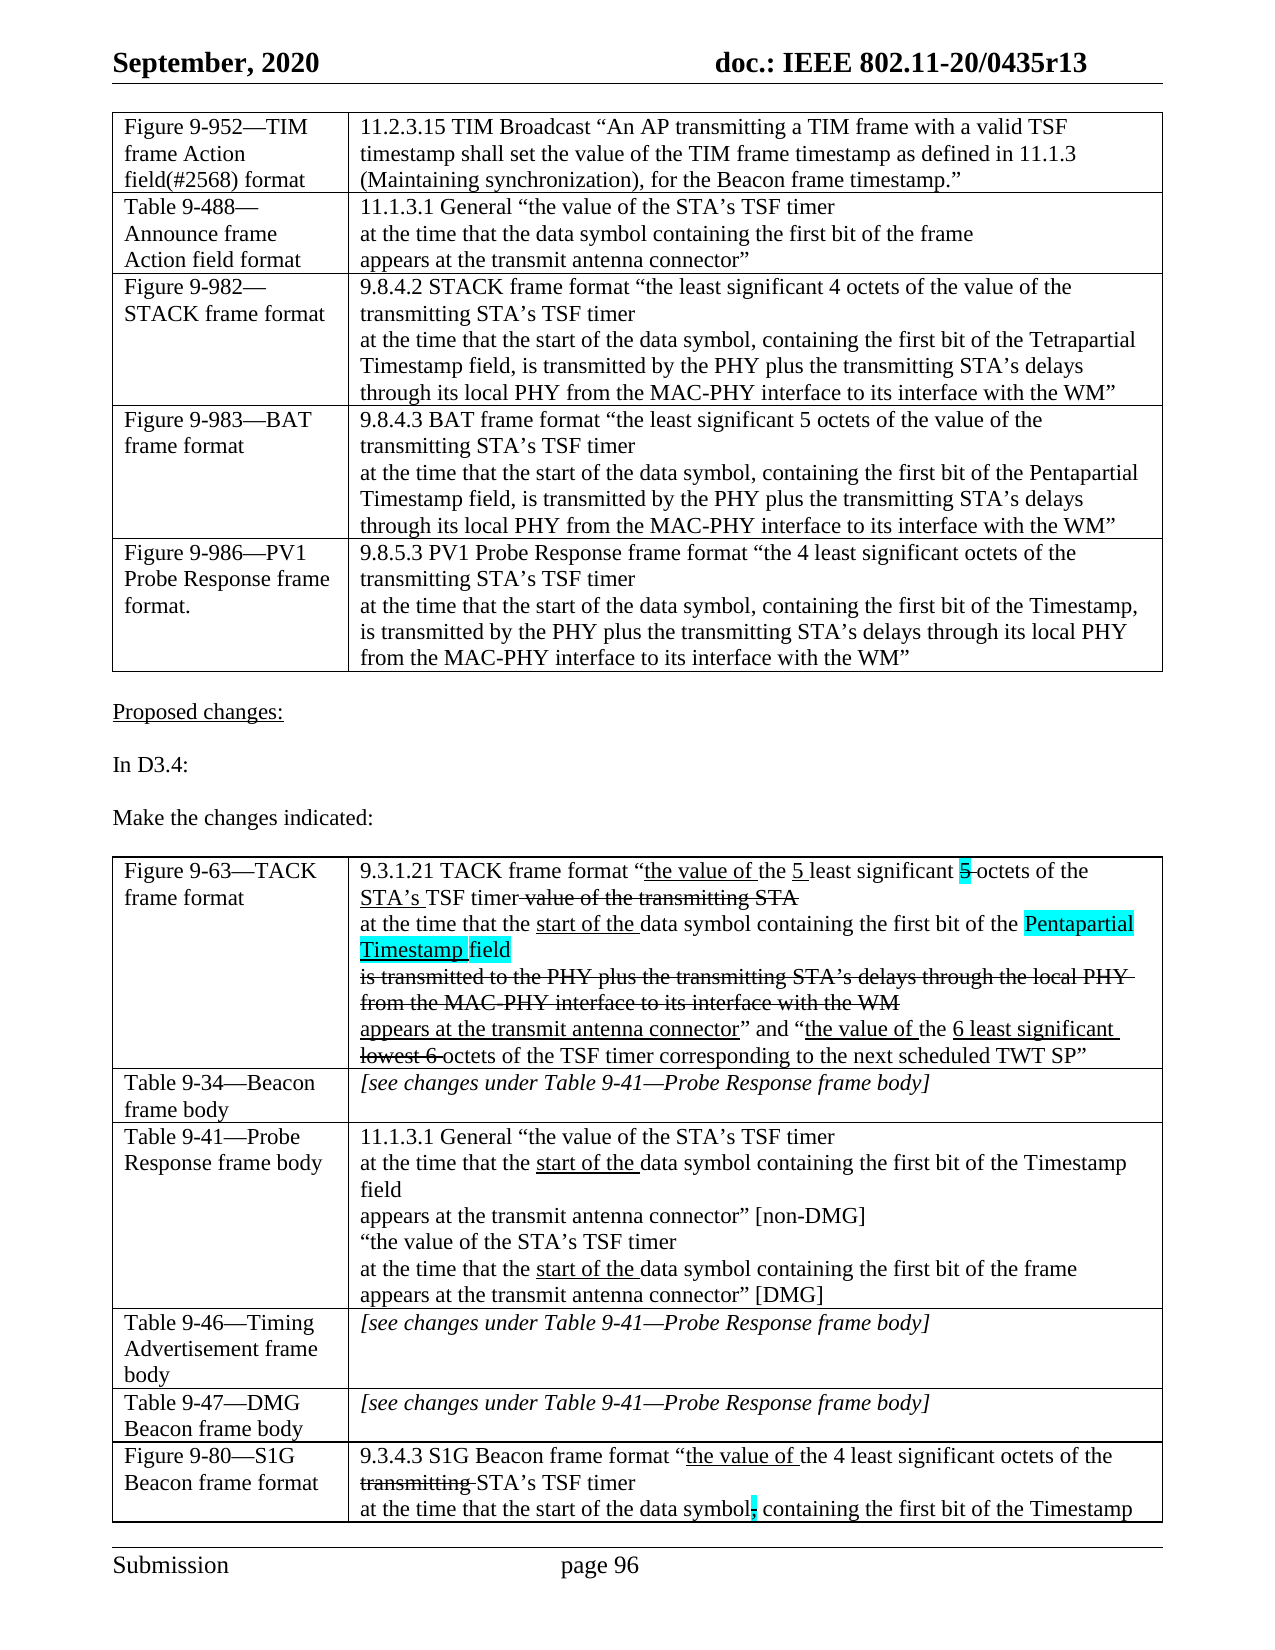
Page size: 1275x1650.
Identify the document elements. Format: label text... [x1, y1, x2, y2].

text Proposed changes: [112, 698, 1163, 724]
table_cell 11.1.3.1 General “the value of the STA’s TSF timer at the time that the start of the data symbol containing the first bit of the Timestamp field appears at the transmit antenna connector” [non-DMG] “the value of the STA’s TSF timer at the time that the start of the data symbol containing the first bit of the frame appears at the transmit antenna connector” [DMG] [349, 1123, 1162, 1307]
table_cell 11.2.3.15 TIM Broadcast “An AP transmitting a TIM frame with a valid TSF timestamp shall set the value of the TIM frame timestamp as defined in 11.1.3 (Maintaining synchronization), for the Beacon frame timestamp.” [349, 113, 1162, 192]
table_cell [see changes under Table 9-41—Probe Response frame body] [349, 1069, 1162, 1122]
table_cell Figure 9-952—TIM frame Action field(#2568) format [113, 113, 348, 192]
table_cell Table 9-34—Beacon frame body [113, 1069, 348, 1122]
table_cell Figure 9-983—BAT frame format [113, 406, 348, 538]
table_cell Table 9-488—Announce frame Action field format [113, 193, 348, 272]
table_cell Figure 9-982—STACK frame format [113, 274, 348, 405]
table_header Figure 9-63—TACK frame format [113, 858, 348, 1068]
text Make the changes indicated: [112, 804, 1163, 830]
table_cell Table 9-47—DMG Beacon frame body [113, 1389, 348, 1441]
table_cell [349, 1443, 1162, 1521]
text In D3.4: [112, 751, 1163, 777]
table_cell Figure 9-986—PV1 Probe Response frame format. [113, 539, 348, 671]
table_cell 9.8.4.2 STACK frame format “the least significant 4 octets of the value of the transmitting STA’s TSF timer at the time that the start of the data symbol, containing the first bit of the Tetrapartial Timestamp field, is transmitted by the PHY plus the transmitting STA’s delays through its local PHY from the MAC-PHY interface to its interface with the WM” [349, 274, 1162, 405]
table_cell [see changes under Table 9-41—Probe Response frame body] [349, 1389, 1162, 1441]
table_cell Table 9-41—Probe Response frame body [113, 1123, 348, 1307]
table_cell [see changes under Table 9-41—Probe Response frame body] [349, 1309, 1162, 1388]
table_cell 9.8.5.3 PV1 Probe Response frame format “the 4 least significant octets of the transmitting STA’s TSF timer at the time that the start of the data symbol, containing the first bit of the Timestamp, is transmitted by the PHY plus the transmitting STA’s delays through its local PHY from the MAC-PHY interface to its interface with the WM” [349, 539, 1162, 671]
table_header 9.3.1.21 TACK frame format “the value of the 5 least significant 5 octets of the STA’s TSF timer value of the transmitting STA at the time that the start of the data symbol containing the first bit of the Pentapartial Timestamp field is transmitted to the PHY plus the transmitting STA’s delays through the local PHY from the MAC-PHY interface to its interface with the WM appears at the transmit antenna connector” and “the value of the 6 least significant lowest 6 octets of the TSF timer corresponding to the next scheduled TWT SP” [349, 858, 1162, 1068]
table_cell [113, 1443, 348, 1521]
table_cell Table 9-46—Timing Advertisement frame body [113, 1309, 348, 1388]
table_cell 9.8.4.3 BAT frame format “the least significant 5 octets of the value of the transmitting STA’s TSF timer at the time that the start of the data symbol, containing the first bit of the Pentapartial Timestamp field, is transmitted by the PHY plus the transmitting STA’s delays through its local PHY from the MAC-PHY interface to its interface with the WM” [349, 406, 1162, 538]
